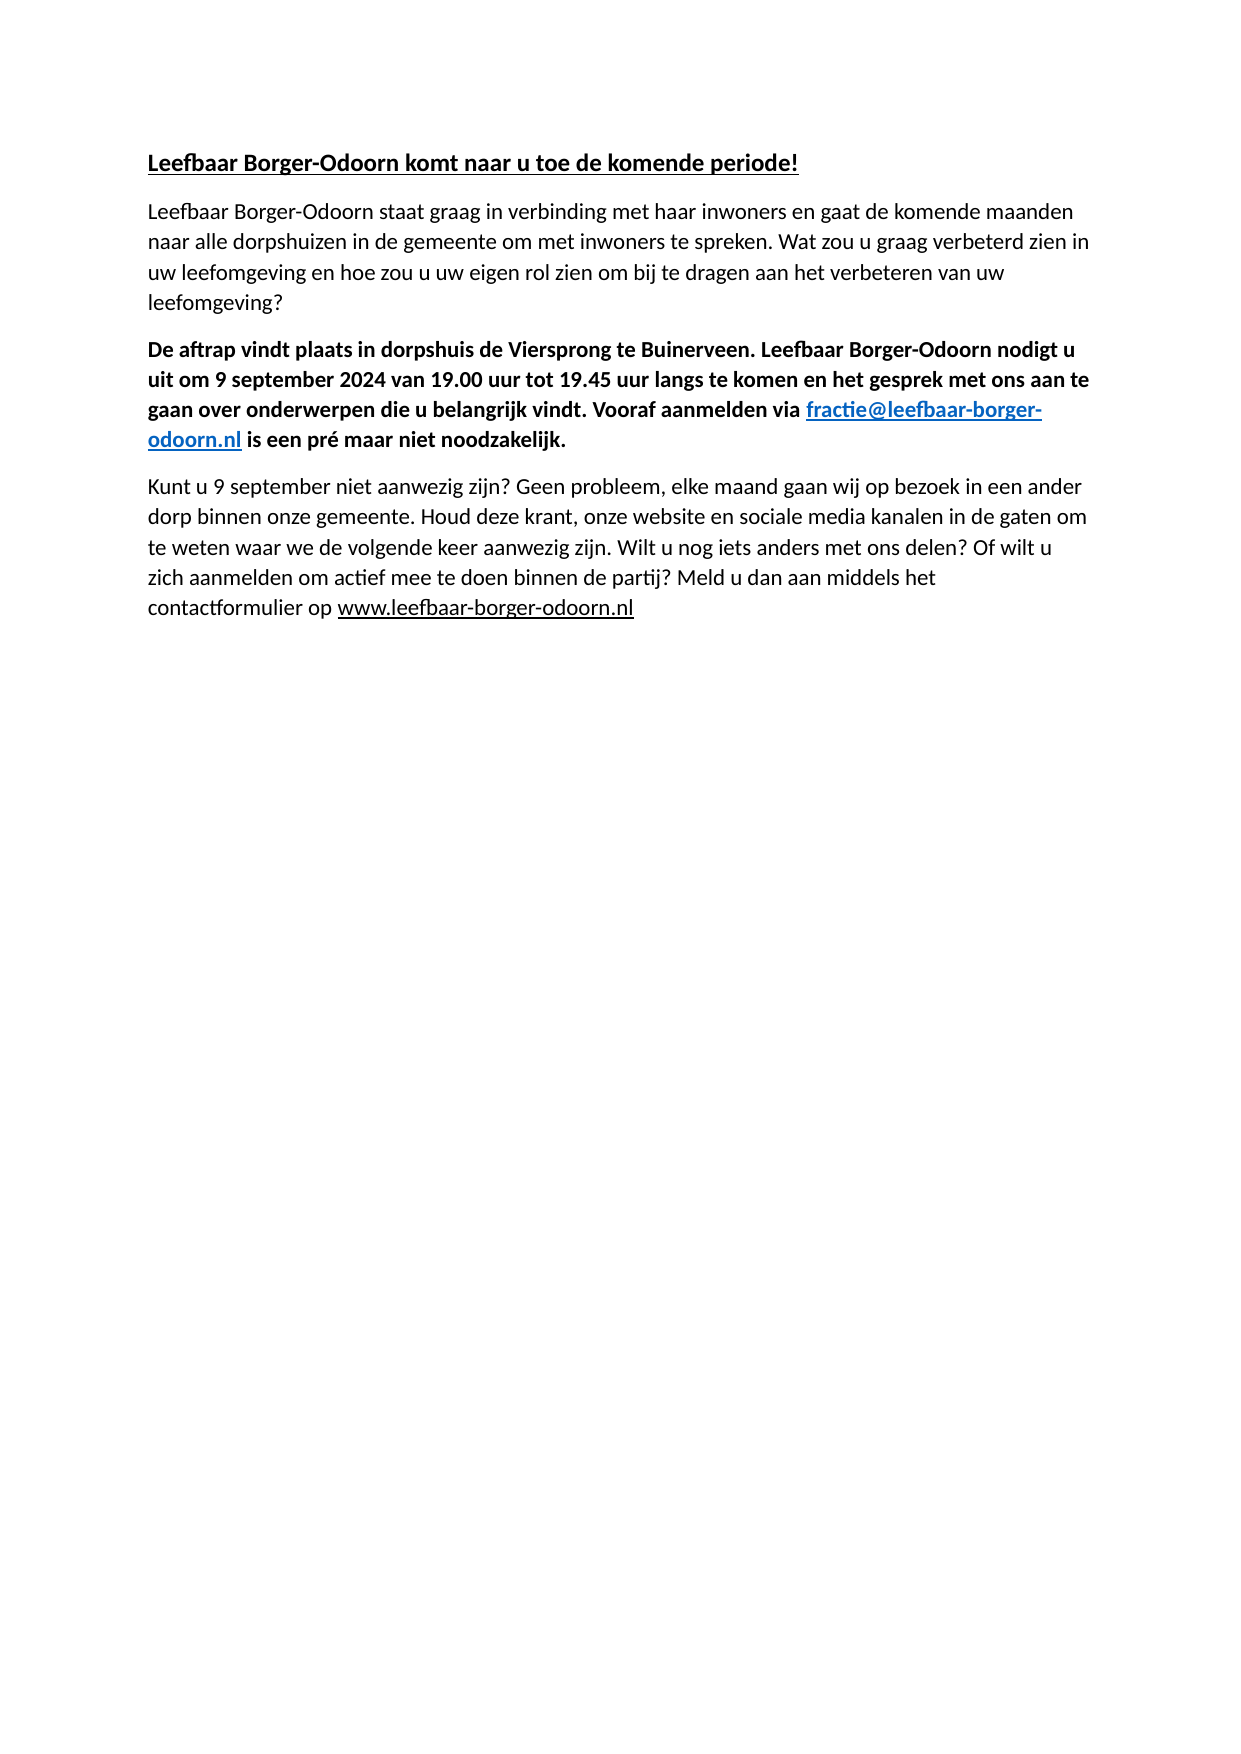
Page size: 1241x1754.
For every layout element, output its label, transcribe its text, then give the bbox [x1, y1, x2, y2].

text Kunt u 9 september niet aanwezig zijn? Geen probleem, elke maand gaan wij op bezoek in een ander dorp binnen onze gemeente. Houd deze krant, onze website en sociale media kanalen in de gaten om te weten waar we de volgende keer aanwezig zijn. Wilt u nog iets anders met ons delen? Of wilt u zich aanmelden om actief mee te doen binnen de partij? Meld u dan aan middels het contactformulier op www.leefbaar-borger-odoorn.nl [148, 472, 1093, 621]
text De aftrap vindt plaats in dorpshuis de Viersprong te Buinerveen. Leefbaar Borger-Odoorn nodigt u uit om 9 september 2024 van 19.00 uur tot 19.45 uur langs te komen en het gesprek met ons aan te gaan over onderwerpen die u belangrijk vindt. Vooraf aanmelden via fractie@leefbaar-borger-odoorn.nl is een pré maar niet noodzakelijk. [148, 335, 1093, 453]
text Leefbaar Borger-Odoorn komt naar u toe de komende periode! [148, 148, 1093, 178]
text Leefbaar Borger-Odoorn staat graag in verbinding met haar inwoners en gaat de komende maanden naar alle dorpshuizen in de gemeente om met inwoners te spreken. Wat zou u graag verbeterd zien in uw leefomgeving en hoe zou u uw eigen rol zien om bij te dragen aan het verbeteren van uw leefomgeving? [148, 197, 1093, 316]
